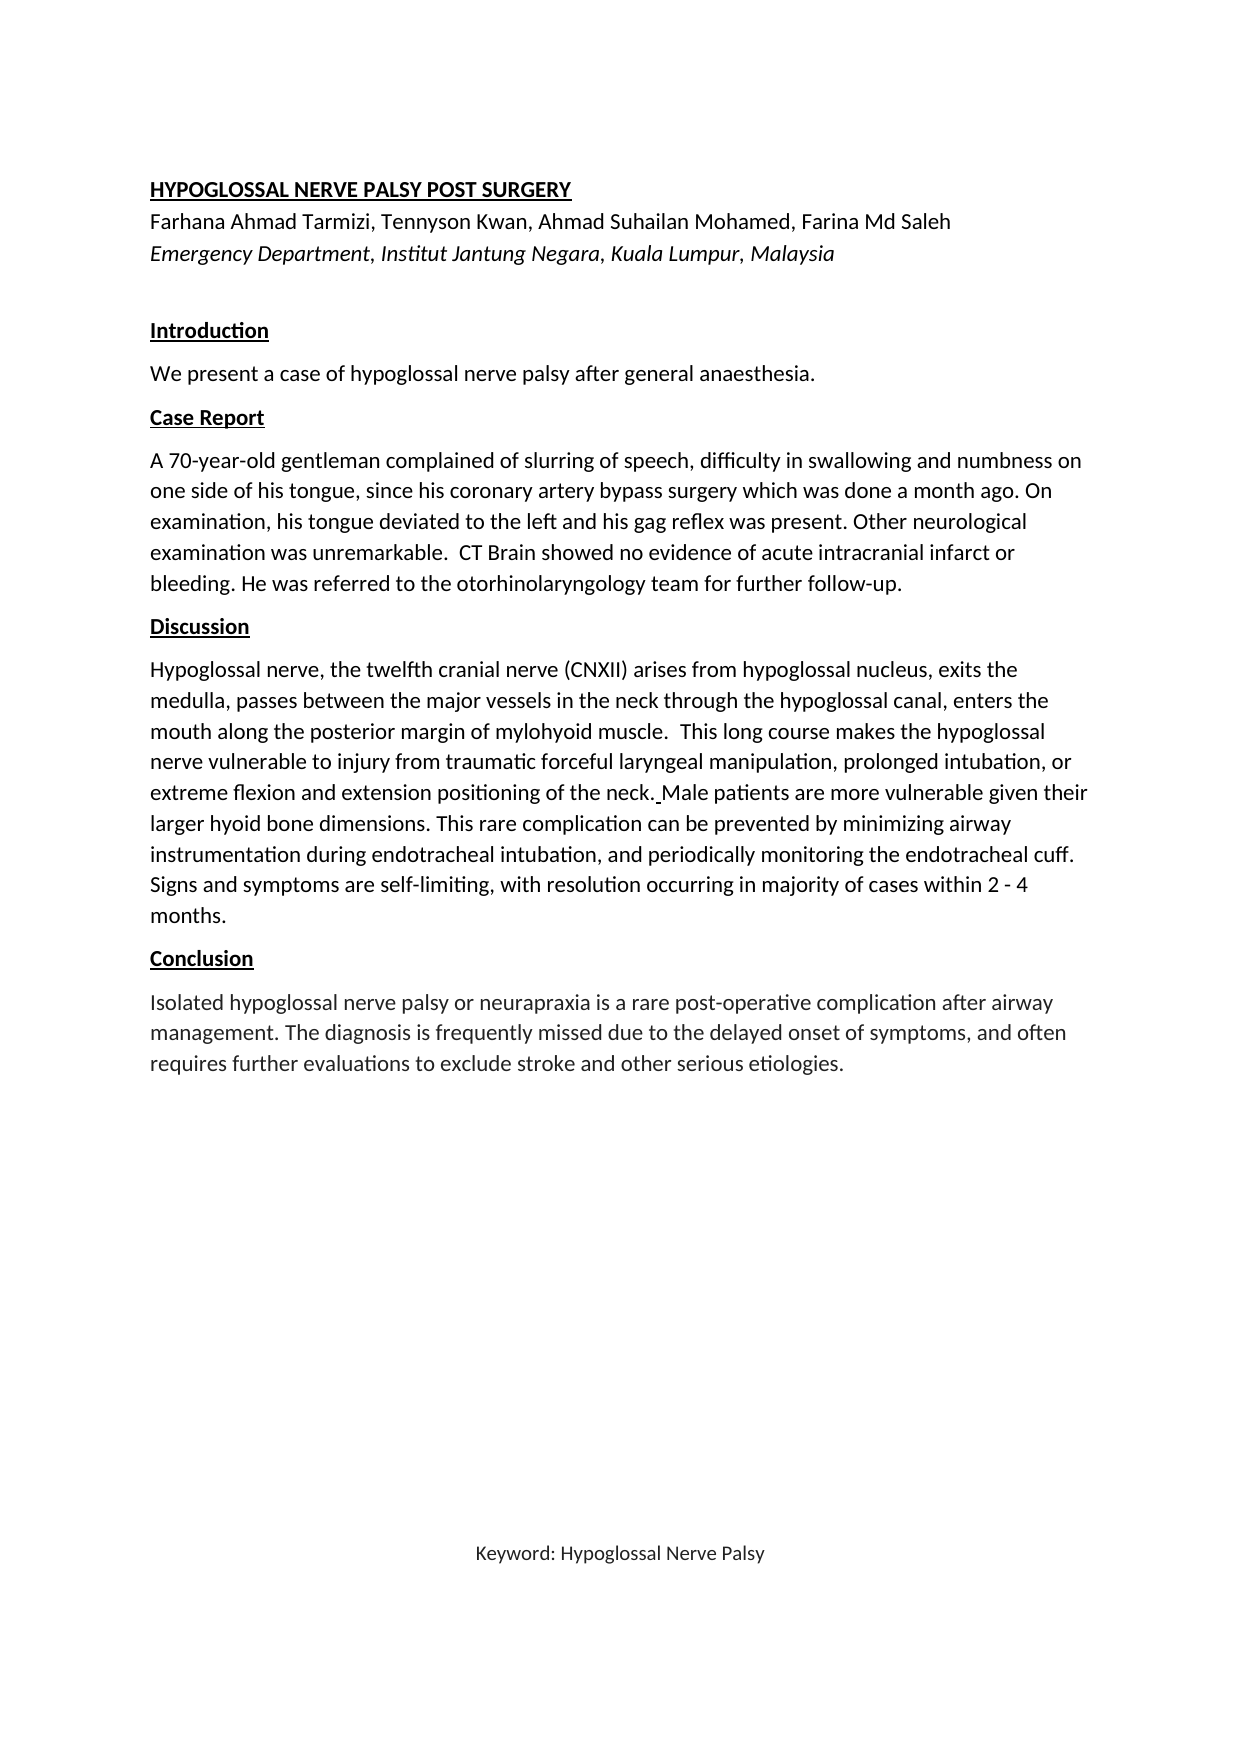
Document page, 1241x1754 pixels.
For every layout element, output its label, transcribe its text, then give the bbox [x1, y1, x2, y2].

text Discussion [150, 612, 1090, 640]
text Introduction [150, 316, 1090, 344]
text Isolated hypoglossal nerve palsy or neurapraxia is a rare post-operative complication after airway management. The diagnosis is frequently missed due to the delayed onset of symptoms, and often requires further evaluations to exclude stroke and other serious etiologies. [150, 988, 1090, 1077]
text Emergency Department, Institut Jantung Negara, Kuala Lumpur, Malaysia [150, 239, 1090, 267]
text Hypoglossal nerve, the twelfth cranial nerve (CNXII) arises from hypoglossal nucleus, exits the medulla, passes between the major vessels in the neck through the hypoglossal canal, enters the mouth along the posterior margin of mylohyoid muscle. This long course makes the hypoglossal nerve vulnerable to injury from traumatic forceful laryngeal manipulation, prolonged intubation, or extreme flexion and extension positioning of the neck. Male patients are more vulnerable given their larger hyoid bone dimensions. This rare complication can be prevented by minimizing airway instrumentation during endotracheal intubation, and periodically monitoring the endotracheal cuff. Signs and symptoms are self-limiting, with resolution occurring in majority of cases within 2 - 4 months. [150, 655, 1090, 929]
text We present a case of hypoglossal nerve palsy after general anaesthesia. [150, 359, 1090, 387]
text Conclusion [150, 944, 1090, 972]
text A 70-year-old gentleman complained of slurring of speech, difficulty in swallowing and numbness on one side of his tongue, since his coronary artery bypass surgery which was done a month ago. On examination, his tongue deviated to the left and his gag reflex was present. Other neurological examination was unremarkable. CT Brain showed no evidence of acute intracranial infarct or bleeding. He was referred to the otorhinolaryngology team for further follow-up. [150, 446, 1090, 597]
text Keyword: Hypoglossal Nerve Palsy [150, 1540, 1090, 1565]
text HYPOGLOSSAL NERVE PALSY POST SURGERY [150, 175, 1090, 203]
text Farhana Ahmad Tarmizi, Tennyson Kwan, Ahmad Suhailan Mohamed, Farina Md Saleh [150, 207, 1090, 235]
text Case Report [150, 403, 1090, 431]
